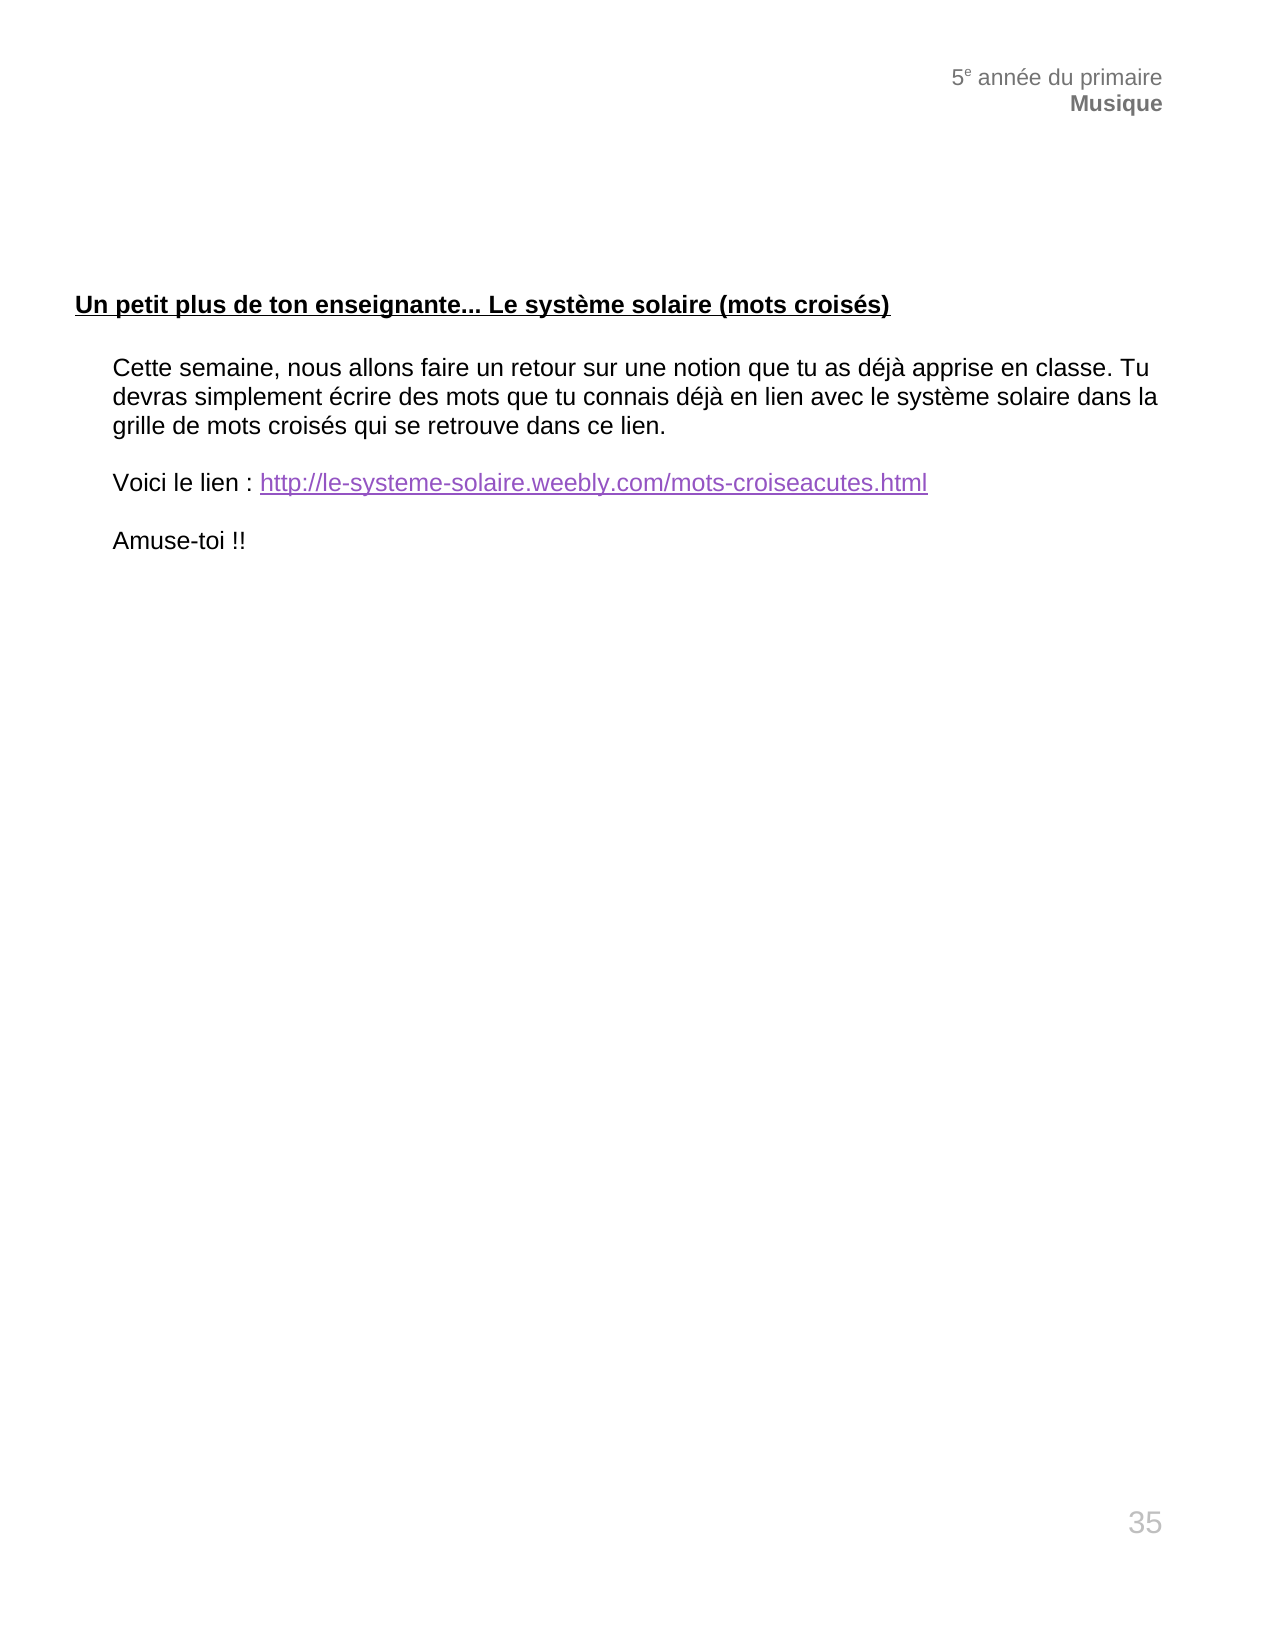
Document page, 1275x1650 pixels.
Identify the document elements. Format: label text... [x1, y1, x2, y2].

text Amuse-toi !! [112, 526, 1162, 555]
text Cette semaine, nous allons faire un retour sur une notion que tu as déjà apprise en classe. Tu devras simplement écrire des mots que tu connais déjà en lien avec le système solaire dans la grille de mots croisés qui se retrouve dans ce lien. [112, 353, 1162, 440]
list Un petit plus de ton enseignante... Le système solaire (mots croisés) [75, 290, 1162, 318]
text Voici le lien : http://le-systeme-solaire.weebly.com/mots-croiseacutes.html [112, 468, 1162, 497]
